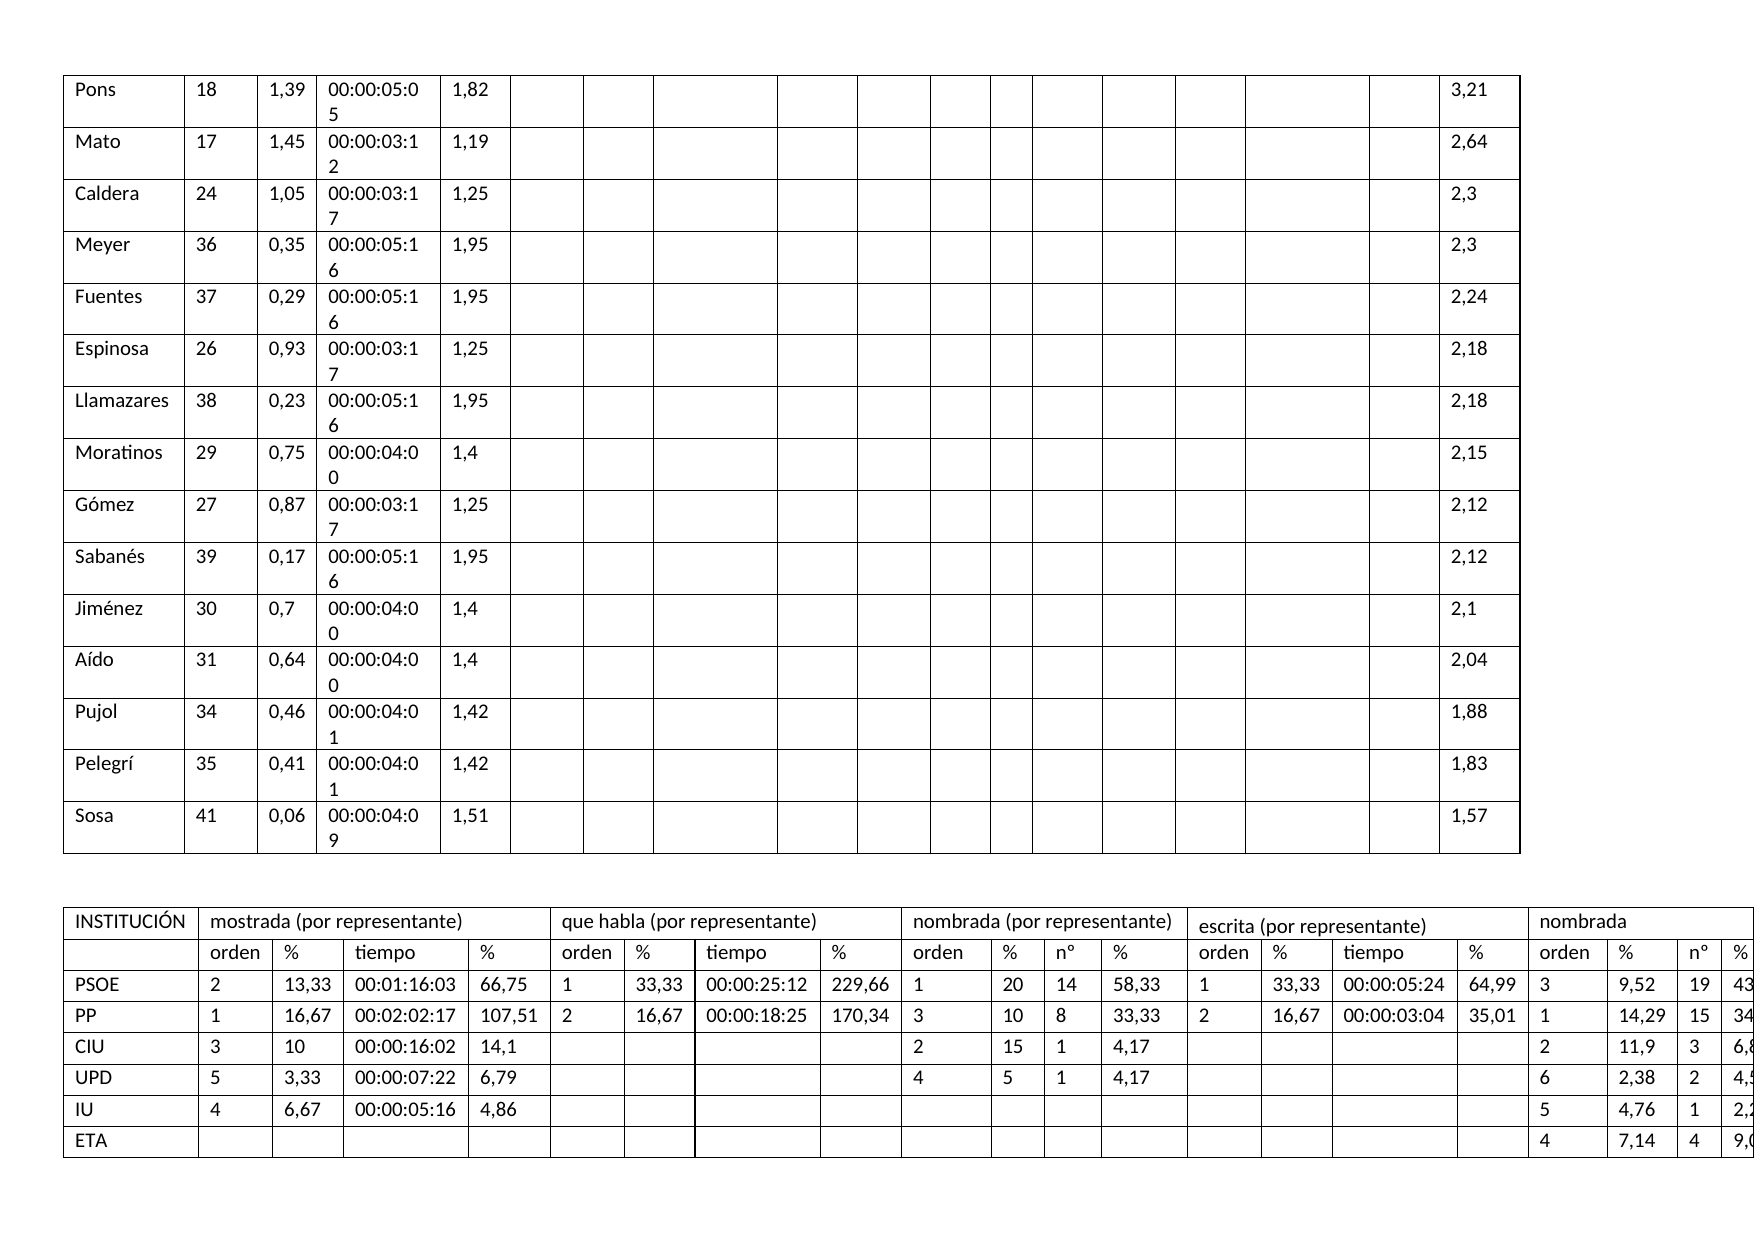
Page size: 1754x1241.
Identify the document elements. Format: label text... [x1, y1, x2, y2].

table_cell [625, 1033, 694, 1063]
table_cell 1,25 [441, 335, 510, 386]
table_cell [1033, 750, 1102, 801]
table_cell 33,33 [1102, 1002, 1187, 1032]
table_cell [551, 1033, 624, 1063]
table_header nombrada (por representante) [902, 908, 1187, 938]
table_cell 1,4 [441, 595, 510, 646]
table_cell Pujol [64, 699, 184, 749]
table_cell 4,17 [1102, 1033, 1187, 1063]
table_cell 2,12 [1440, 491, 1519, 542]
table_cell [1370, 180, 1439, 231]
table_cell [1103, 491, 1175, 542]
table_cell [992, 1127, 1044, 1157]
table_cell [1176, 491, 1245, 542]
table_cell [1033, 802, 1102, 853]
table_cell 00:00:04:01 [317, 750, 440, 801]
table_cell 00:00:25:12 [696, 971, 820, 1001]
table_cell 00:00:05:05 [317, 76, 440, 127]
table_cell [1370, 699, 1439, 749]
table_cell 27 [185, 491, 257, 542]
table_cell [1176, 750, 1245, 801]
table_cell [654, 232, 777, 282]
table_cell [511, 335, 583, 386]
table_cell [1176, 543, 1245, 594]
table_cell 2 [1678, 1065, 1721, 1095]
table_cell [584, 750, 653, 801]
table_cell 16,67 [1262, 1002, 1332, 1032]
table_cell 2,1 [1440, 595, 1519, 646]
table_cell [1246, 647, 1369, 697]
table_cell [696, 1096, 820, 1126]
table_cell [821, 1096, 901, 1126]
table_cell [654, 750, 777, 801]
table_cell [858, 387, 930, 438]
table_cell 00:00:05:16 [344, 1096, 468, 1126]
table_cell 1 [199, 1002, 272, 1032]
table_cell 14,29 [1608, 1002, 1677, 1032]
table_cell [511, 439, 583, 490]
table_cell 2,24 [1440, 284, 1519, 334]
table_cell 15 [992, 1033, 1044, 1063]
table_cell 35 [185, 750, 257, 801]
table_cell 00:00:05:16 [317, 284, 440, 334]
table_cell 00:00:03:17 [317, 180, 440, 231]
table_cell [991, 802, 1032, 853]
table_cell PP [64, 1002, 198, 1032]
table_cell 0,64 [258, 647, 316, 697]
table_cell 4 [1678, 1127, 1721, 1157]
table_cell [1033, 491, 1102, 542]
table_cell 14,1 [469, 1033, 550, 1063]
table_cell 0,87 [258, 491, 316, 542]
table_cell [1262, 1127, 1332, 1157]
table_cell 37 [185, 284, 257, 334]
table_cell [931, 439, 990, 490]
table_cell [858, 335, 930, 386]
table_cell Pelegrí [64, 750, 184, 801]
table_cell % [273, 940, 343, 970]
table_cell 1 [1529, 1002, 1607, 1032]
table_cell 16,67 [625, 1002, 694, 1032]
table_cell [1246, 284, 1369, 334]
table_cell [1458, 1096, 1528, 1126]
table_cell 3 [199, 1033, 272, 1063]
table_cell [1103, 284, 1175, 334]
table_cell [551, 1065, 624, 1095]
table_cell [273, 1127, 343, 1157]
table_cell [931, 595, 990, 646]
table_cell [858, 128, 930, 179]
table_cell [902, 1127, 991, 1157]
table_cell [1333, 1127, 1457, 1157]
table_cell [1033, 128, 1102, 179]
table_cell [1188, 1033, 1261, 1063]
table_cell 1 [1678, 1096, 1721, 1126]
table_cell 00:00:07:22 [344, 1065, 468, 1095]
table_cell [584, 595, 653, 646]
table_cell 3 [1678, 1033, 1721, 1063]
table_cell [992, 1096, 1044, 1126]
table_cell [1246, 750, 1369, 801]
table_cell [858, 595, 930, 646]
table_cell 00:00:04:09 [317, 802, 440, 853]
table_cell 0,29 [258, 284, 316, 334]
table_cell orden [902, 940, 991, 970]
table_cell [991, 491, 1032, 542]
table_cell [1262, 1065, 1332, 1095]
table_cell 8 [1045, 1002, 1101, 1032]
table_cell 00:00:16:02 [344, 1033, 468, 1063]
table_cell [1103, 595, 1175, 646]
table_cell 107,51 [469, 1002, 550, 1032]
table_cell [1370, 647, 1439, 697]
table_cell [1262, 1096, 1332, 1126]
table_cell [1370, 439, 1439, 490]
table_cell 2,15 [1440, 439, 1519, 490]
table_cell 43,18 [1722, 971, 1753, 1001]
table_cell % [1262, 940, 1332, 970]
table_cell 1,25 [441, 180, 510, 231]
table_cell [1246, 232, 1369, 282]
table_cell [858, 543, 930, 594]
table_cell % [625, 940, 694, 970]
table_cell [625, 1065, 694, 1095]
table_cell [469, 1127, 550, 1157]
table_cell [1103, 802, 1175, 853]
table_cell [584, 335, 653, 386]
table_cell [344, 1127, 468, 1157]
table_cell [1370, 335, 1439, 386]
table_cell 2 [551, 1002, 624, 1032]
table_cell 00:00:03:04 [1333, 1002, 1457, 1032]
table_cell [511, 491, 583, 542]
table_cell [1246, 128, 1369, 179]
table_cell 17 [185, 128, 257, 179]
table_cell [551, 1096, 624, 1126]
table_cell 2,18 [1440, 335, 1519, 386]
table_cell [931, 699, 990, 749]
table_cell 0,75 [258, 439, 316, 490]
table_cell [696, 1033, 820, 1063]
table_cell [1188, 1096, 1261, 1126]
table_cell [991, 699, 1032, 749]
table_cell [584, 180, 653, 231]
table_cell [625, 1127, 694, 1157]
table_cell [1103, 76, 1175, 127]
table_cell [821, 1033, 901, 1063]
table_cell [584, 387, 653, 438]
table_cell 1,88 [1440, 699, 1519, 749]
table_cell [778, 595, 857, 646]
table_cell [858, 180, 930, 231]
table_cell [584, 647, 653, 697]
table_cell 16,67 [273, 1002, 343, 1032]
table_cell Moratinos [64, 439, 184, 490]
table_cell [991, 284, 1032, 334]
table_cell Gómez [64, 491, 184, 542]
table_cell [654, 439, 777, 490]
table_cell [1045, 1127, 1101, 1157]
table_cell 18 [185, 76, 257, 127]
table_cell [1333, 1033, 1457, 1063]
table_cell 1,95 [441, 387, 510, 438]
table_cell % [1458, 940, 1528, 970]
table_cell [511, 284, 583, 334]
table_cell [551, 1127, 624, 1157]
table_cell CIU [64, 1033, 198, 1063]
table_cell 5 [1529, 1096, 1607, 1126]
table_cell [584, 128, 653, 179]
table_cell [1103, 699, 1175, 749]
table_cell [1103, 750, 1175, 801]
table_cell [654, 543, 777, 594]
table_cell [1176, 647, 1245, 697]
table_cell [858, 439, 930, 490]
table_cell 00:00:03:17 [317, 335, 440, 386]
table_cell [1246, 491, 1369, 542]
table_cell [1188, 1065, 1261, 1095]
table_cell [584, 802, 653, 853]
table_cell [511, 802, 583, 853]
table_cell 1 [1188, 971, 1261, 1001]
table_cell 00:00:03:12 [317, 128, 440, 179]
table_cell [858, 491, 930, 542]
table_cell [1370, 802, 1439, 853]
table_cell [584, 543, 653, 594]
table_cell [778, 387, 857, 438]
table_cell [858, 647, 930, 697]
table_cell 1,95 [441, 284, 510, 334]
table_cell [511, 128, 583, 179]
table_cell [511, 387, 583, 438]
table_cell 00:00:05:16 [317, 543, 440, 594]
table_cell 2,3 [1440, 180, 1519, 231]
table_cell 1,4 [441, 647, 510, 697]
table_cell [858, 284, 930, 334]
table_cell 34,09 [1722, 1002, 1753, 1032]
table_cell [1033, 543, 1102, 594]
table_cell [1176, 595, 1245, 646]
table_cell [1188, 1127, 1261, 1157]
table_cell 00:00:04:01 [317, 699, 440, 749]
table_cell 00:00:18:25 [696, 1002, 820, 1032]
table_cell [1246, 387, 1369, 438]
table_cell [991, 128, 1032, 179]
table_cell [1103, 647, 1175, 697]
table_cell 3 [1529, 971, 1607, 1001]
table_header escrita (por representante) [1188, 908, 1528, 938]
table_cell [858, 750, 930, 801]
table_cell [1033, 595, 1102, 646]
table_cell [654, 284, 777, 334]
table_cell 00:02:02:17 [344, 1002, 468, 1032]
table_cell 4,55 [1722, 1065, 1753, 1095]
table_cell [654, 180, 777, 231]
table_cell Pons [64, 76, 184, 127]
table_cell [1246, 76, 1369, 127]
table_cell Caldera [64, 180, 184, 231]
table_cell [1370, 595, 1439, 646]
table_cell nº [1045, 940, 1101, 970]
table_cell 0,7 [258, 595, 316, 646]
table_cell 10 [992, 1002, 1044, 1032]
table_cell [199, 1127, 272, 1157]
table_cell [778, 335, 857, 386]
table_cell 1 [1045, 1065, 1101, 1095]
table_cell [511, 180, 583, 231]
table_cell ETA [64, 1127, 198, 1157]
table_cell 4 [1529, 1127, 1607, 1157]
table_cell [821, 1065, 901, 1095]
table_cell 1,83 [1440, 750, 1519, 801]
table_cell [991, 595, 1032, 646]
table_cell [821, 1127, 901, 1157]
table_cell 1 [902, 971, 991, 1001]
table_cell [1103, 387, 1175, 438]
table_cell 29 [185, 439, 257, 490]
table_cell 15 [1678, 1002, 1721, 1032]
table_cell [1176, 335, 1245, 386]
table_cell [991, 335, 1032, 386]
table_cell [991, 647, 1032, 697]
table_cell [1246, 180, 1369, 231]
table_cell 1,95 [441, 232, 510, 282]
table_cell 38 [185, 387, 257, 438]
table_cell [1370, 387, 1439, 438]
table_cell tiempo [344, 940, 468, 970]
table_cell [1370, 491, 1439, 542]
table_cell [1176, 802, 1245, 853]
table_cell IU [64, 1096, 198, 1126]
table_cell [1246, 595, 1369, 646]
table_cell 2 [1188, 1002, 1261, 1032]
table_cell [654, 802, 777, 853]
table_cell 00:00:05:24 [1333, 971, 1457, 1001]
table_cell [1033, 699, 1102, 749]
table_cell [931, 750, 990, 801]
table_cell [1103, 128, 1175, 179]
table_cell [1033, 180, 1102, 231]
table_cell orden [1188, 940, 1261, 970]
table_cell 00:00:04:00 [317, 439, 440, 490]
table_cell 170,34 [821, 1002, 901, 1032]
table_cell Sabanés [64, 543, 184, 594]
table_cell 24 [185, 180, 257, 231]
table_cell tiempo [696, 940, 820, 970]
table_cell [1033, 647, 1102, 697]
table_cell 33,33 [625, 971, 694, 1001]
table_cell [778, 232, 857, 282]
table_cell [1458, 1033, 1528, 1063]
table_cell 64,99 [1458, 971, 1528, 1001]
table_cell [1103, 232, 1175, 282]
table_cell [1333, 1096, 1457, 1126]
table_cell [902, 1096, 991, 1126]
table_cell [1176, 439, 1245, 490]
table_cell [1103, 439, 1175, 490]
table_cell [1370, 232, 1439, 282]
table_cell orden [199, 940, 272, 970]
table_cell [931, 76, 990, 127]
table_cell 30 [185, 595, 257, 646]
table_cell 4,17 [1102, 1065, 1187, 1095]
table_cell [654, 699, 777, 749]
table_cell [1103, 180, 1175, 231]
table_cell [931, 335, 990, 386]
table_cell 0,17 [258, 543, 316, 594]
table_cell 31 [185, 647, 257, 697]
table_cell 00:01:16:03 [344, 971, 468, 1001]
table_cell [1458, 1065, 1528, 1095]
table_cell 1,57 [1440, 802, 1519, 853]
table_cell 4 [902, 1065, 991, 1095]
table_cell 1,42 [441, 699, 510, 749]
table_cell % [469, 940, 550, 970]
table_cell 2,27 [1722, 1096, 1753, 1126]
table_cell [654, 76, 777, 127]
table_cell 4,86 [469, 1096, 550, 1126]
table_cell % [1102, 940, 1187, 970]
table_cell [931, 232, 990, 282]
table_cell [511, 232, 583, 282]
table_cell Aído [64, 647, 184, 697]
table_cell 0,23 [258, 387, 316, 438]
table_cell 1,4 [441, 439, 510, 490]
table_cell [858, 802, 930, 853]
table_cell Fuentes [64, 284, 184, 334]
table_cell [1103, 543, 1175, 594]
table_cell [778, 699, 857, 749]
table_cell 6,67 [273, 1096, 343, 1126]
table_cell 41 [185, 802, 257, 853]
table_cell 1,95 [441, 543, 510, 594]
table_cell [1176, 76, 1245, 127]
table_cell [1045, 1096, 1101, 1126]
table_cell [991, 543, 1032, 594]
table_cell [654, 595, 777, 646]
table_cell [1176, 128, 1245, 179]
table_cell [511, 750, 583, 801]
table_cell 39 [185, 543, 257, 594]
table_cell Jiménez [64, 595, 184, 646]
table_cell [1246, 699, 1369, 749]
table_cell [584, 76, 653, 127]
table_cell [1370, 284, 1439, 334]
table_cell 1,42 [441, 750, 510, 801]
table_cell [931, 491, 990, 542]
table_cell [1246, 439, 1369, 490]
table_header INSTITUCIÓN [64, 908, 198, 938]
table_cell 00:00:04:00 [317, 595, 440, 646]
table_cell [696, 1065, 820, 1095]
table_cell 3,33 [273, 1065, 343, 1095]
table_cell 1,45 [258, 128, 316, 179]
table_cell [1458, 1127, 1528, 1157]
table_cell 00:00:05:16 [317, 232, 440, 282]
table_cell 2,04 [1440, 647, 1519, 697]
table_cell [584, 699, 653, 749]
table_cell 33,33 [1262, 971, 1332, 1001]
table_cell 2 [902, 1033, 991, 1063]
table_cell [1176, 284, 1245, 334]
table_cell % [992, 940, 1044, 970]
table_cell 1,05 [258, 180, 316, 231]
table_cell [64, 940, 198, 970]
table_cell orden [1529, 940, 1607, 970]
table_cell [778, 647, 857, 697]
table_cell [625, 1096, 694, 1126]
table_cell 00:00:04:00 [317, 647, 440, 697]
table_cell [931, 284, 990, 334]
table_cell PSOE [64, 971, 198, 1001]
table_cell 6,82 [1722, 1033, 1753, 1063]
table_cell [1102, 1096, 1187, 1126]
table_cell % [1608, 940, 1677, 970]
table_cell 20 [992, 971, 1044, 1001]
table_cell [778, 802, 857, 853]
table_cell [511, 595, 583, 646]
table_cell [1246, 802, 1369, 853]
table_cell [511, 76, 583, 127]
table_cell 26 [185, 335, 257, 386]
table_cell [778, 750, 857, 801]
table_cell 58,33 [1102, 971, 1187, 1001]
table_cell [1176, 232, 1245, 282]
table_cell [778, 439, 857, 490]
table_cell Mato [64, 128, 184, 179]
table_cell 3 [902, 1002, 991, 1032]
table_cell 2,3 [1440, 232, 1519, 282]
table_cell [696, 1127, 820, 1157]
table_cell [1176, 180, 1245, 231]
table_cell [931, 128, 990, 179]
table_cell tiempo [1333, 940, 1457, 970]
table_cell [991, 180, 1032, 231]
table_cell [778, 284, 857, 334]
table_cell 66,75 [469, 971, 550, 1001]
table_cell 6 [1529, 1065, 1607, 1095]
table_cell [931, 387, 990, 438]
table_cell [584, 232, 653, 282]
table_cell [1246, 335, 1369, 386]
table_cell [511, 647, 583, 697]
table_cell nº [1678, 940, 1721, 970]
table_cell 1 [1045, 1033, 1101, 1063]
table_cell [1033, 76, 1102, 127]
table_cell [584, 491, 653, 542]
table_cell [654, 128, 777, 179]
table_cell 2,64 [1440, 128, 1519, 179]
table_cell 7,14 [1608, 1127, 1677, 1157]
table_cell [511, 543, 583, 594]
table_cell [1246, 543, 1369, 594]
table_cell % [1722, 940, 1753, 970]
table_cell [1033, 232, 1102, 282]
table_cell [1033, 387, 1102, 438]
table_cell [1033, 335, 1102, 386]
table_cell [778, 128, 857, 179]
table_cell [931, 180, 990, 231]
table_cell 1,82 [441, 76, 510, 127]
table_cell 13,33 [273, 971, 343, 1001]
table_cell [931, 543, 990, 594]
table_cell 6,79 [469, 1065, 550, 1095]
table_cell 2,38 [1608, 1065, 1677, 1095]
table_cell 0,35 [258, 232, 316, 282]
table_cell [931, 802, 990, 853]
table_cell 5 [992, 1065, 1044, 1095]
table_cell Sosa [64, 802, 184, 853]
table_cell [1370, 128, 1439, 179]
table_cell 5 [199, 1065, 272, 1095]
table_cell 1 [551, 971, 624, 1001]
table_cell 2 [199, 971, 272, 1001]
table_cell 0,93 [258, 335, 316, 386]
table_cell 4,76 [1608, 1096, 1677, 1126]
table_cell [778, 543, 857, 594]
table_cell [1103, 335, 1175, 386]
table_cell 14 [1045, 971, 1101, 1001]
table_cell [1176, 699, 1245, 749]
table_cell [858, 76, 930, 127]
table_cell 9,52 [1608, 971, 1677, 1001]
table_cell UPD [64, 1065, 198, 1095]
table_cell 00:00:03:17 [317, 491, 440, 542]
table_cell [1176, 387, 1245, 438]
table_cell 35,01 [1458, 1002, 1528, 1032]
table_cell [654, 387, 777, 438]
table_cell [1033, 439, 1102, 490]
table_cell 1,25 [441, 491, 510, 542]
table_cell 2,18 [1440, 387, 1519, 438]
table_cell 0,46 [258, 699, 316, 749]
table_cell [654, 647, 777, 697]
table_cell [654, 335, 777, 386]
table_cell 2 [1529, 1033, 1607, 1063]
table_cell 1,19 [441, 128, 510, 179]
table_cell 2,12 [1440, 543, 1519, 594]
table_cell orden [551, 940, 624, 970]
table_cell [654, 491, 777, 542]
table_cell [858, 232, 930, 282]
table_cell 19 [1678, 971, 1721, 1001]
table_cell 11,9 [1608, 1033, 1677, 1063]
table_cell [778, 491, 857, 542]
table_cell 4 [199, 1096, 272, 1126]
table_cell Espinosa [64, 335, 184, 386]
table_cell 9,09 [1722, 1127, 1753, 1157]
table_cell 0,06 [258, 802, 316, 853]
table_cell [991, 387, 1032, 438]
table_cell [858, 699, 930, 749]
table_cell [511, 699, 583, 749]
table_cell 229,66 [821, 971, 901, 1001]
table_cell [584, 439, 653, 490]
table_cell [1262, 1033, 1332, 1063]
table_cell 36 [185, 232, 257, 282]
table_cell [778, 76, 857, 127]
table_cell [991, 750, 1032, 801]
table_cell [778, 180, 857, 231]
table_cell 3,21 [1440, 76, 1519, 127]
table_cell [1370, 543, 1439, 594]
table_cell Meyer [64, 232, 184, 282]
table_cell [1102, 1127, 1187, 1157]
table_cell 00:00:05:16 [317, 387, 440, 438]
table_cell [584, 284, 653, 334]
table_cell [991, 439, 1032, 490]
table_cell [1033, 284, 1102, 334]
table_cell 1,39 [258, 76, 316, 127]
table_header mostrada (por representante) [199, 908, 550, 938]
table_cell [991, 232, 1032, 282]
table_cell [1333, 1065, 1457, 1095]
table_cell [1370, 76, 1439, 127]
table_cell 1,51 [441, 802, 510, 853]
table_cell [991, 76, 1032, 127]
table_cell Llamazares [64, 387, 184, 438]
table_header que habla (por representante) [551, 908, 901, 938]
table_cell % [821, 940, 901, 970]
table_header nombrada [1529, 908, 1753, 938]
table_cell 0,41 [258, 750, 316, 801]
table_cell 34 [185, 699, 257, 749]
table_cell [1370, 750, 1439, 801]
table_cell [931, 647, 990, 697]
table_cell 10 [273, 1033, 343, 1063]
